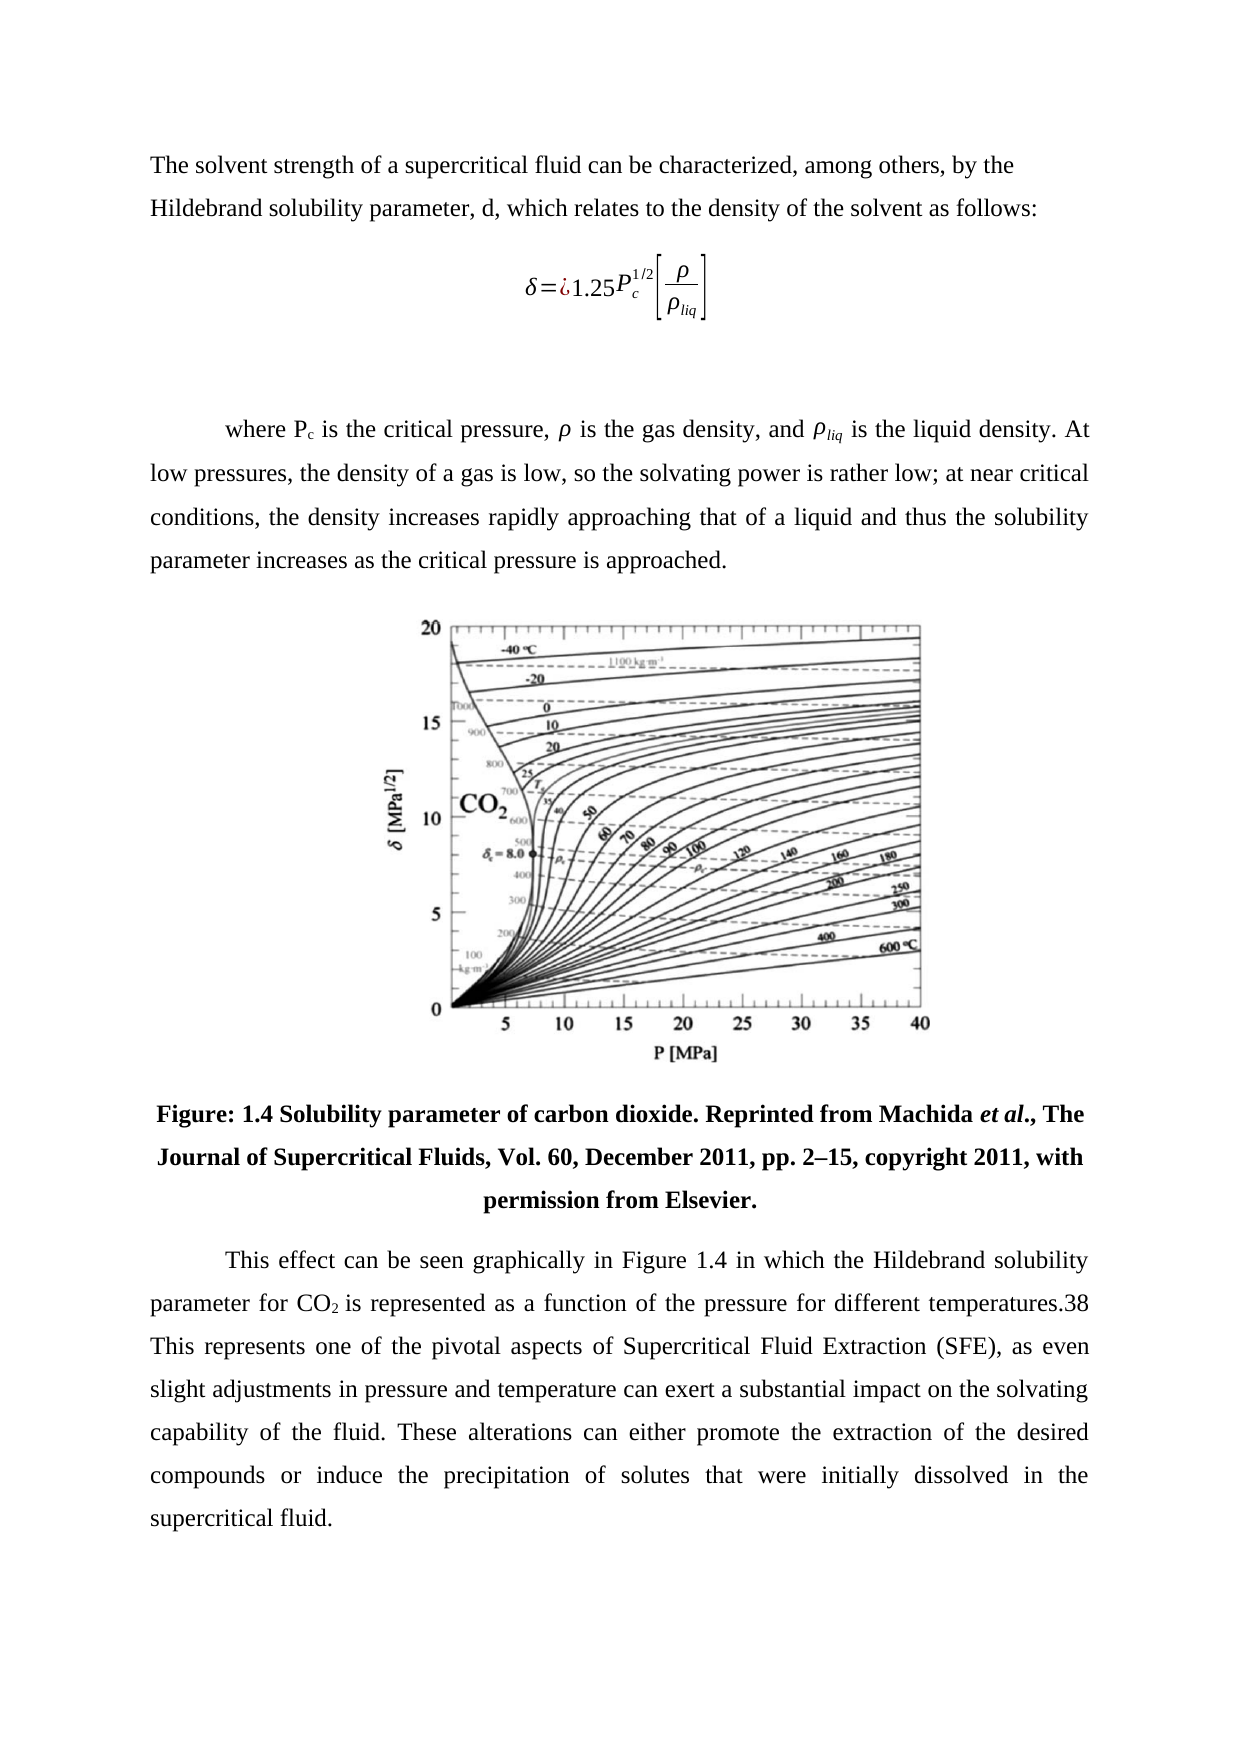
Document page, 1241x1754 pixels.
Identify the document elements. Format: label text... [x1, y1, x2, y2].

picture [369, 604, 947, 1068]
text where Pc is the critical pressure, is the gas density, and is the liquid density. At low pressures, the density of a gas is low, so the solvating power is rather low; at near critical conditions, the density increases rapidly approaching that of a liquid and thus the solubility parameter increases as the critical pressure is approached. [150, 413, 1090, 573]
text 1.25 [450, 253, 1090, 322]
text The solvent strength of a supercritical fluid can be characterized, among others, by the Hildebrand solubility parameter, d, which relates to the density of the solvent as follows: [150, 150, 1090, 222]
text Figure: 1.4 Solubility parameter of carbon dioxide. Reprinted from Machida et al., The Journal of Supercritical Fluids, Vol. 60, December 2011, pp. 2–15, copyright 2011, with permission from Elsevier. [150, 1099, 1090, 1214]
text This effect can be seen graphically in Figure 1.4 in which the Hildebrand solubility parameter for CO2 is represented as a function of the pressure for different temperatures.38 This represents one of the pivotal aspects of Supercritical Fluid Extraction (SFE), as even slight adjustments in pressure and temperature can exert a substantial impact on the solvating capability of the fluid. These alterations can either promote the extraction of the desired compounds or induce the precipitation of solutes that were initially dissolved in the supercritical fluid. [150, 1245, 1090, 1532]
